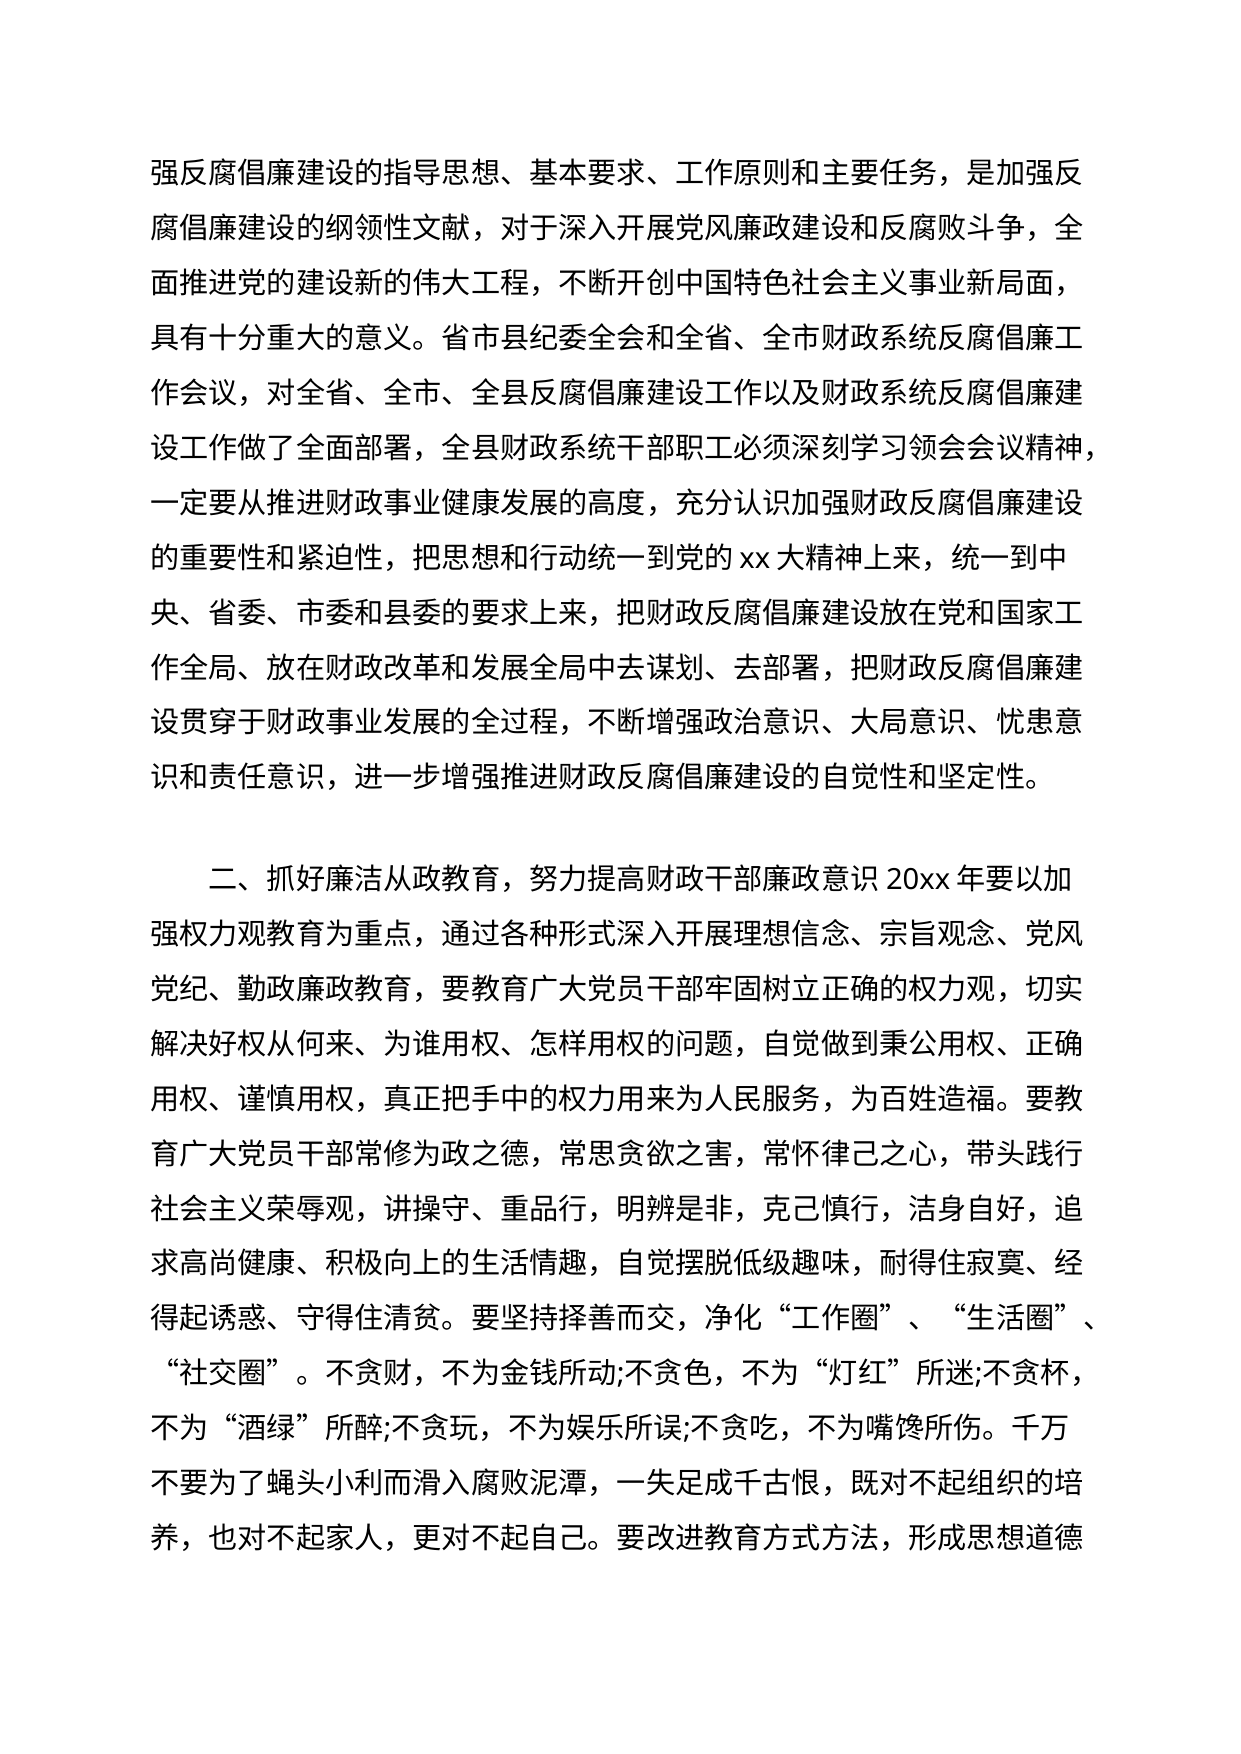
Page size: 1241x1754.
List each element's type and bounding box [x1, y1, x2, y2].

text [150, 856, 1090, 1557]
text [150, 150, 1090, 796]
